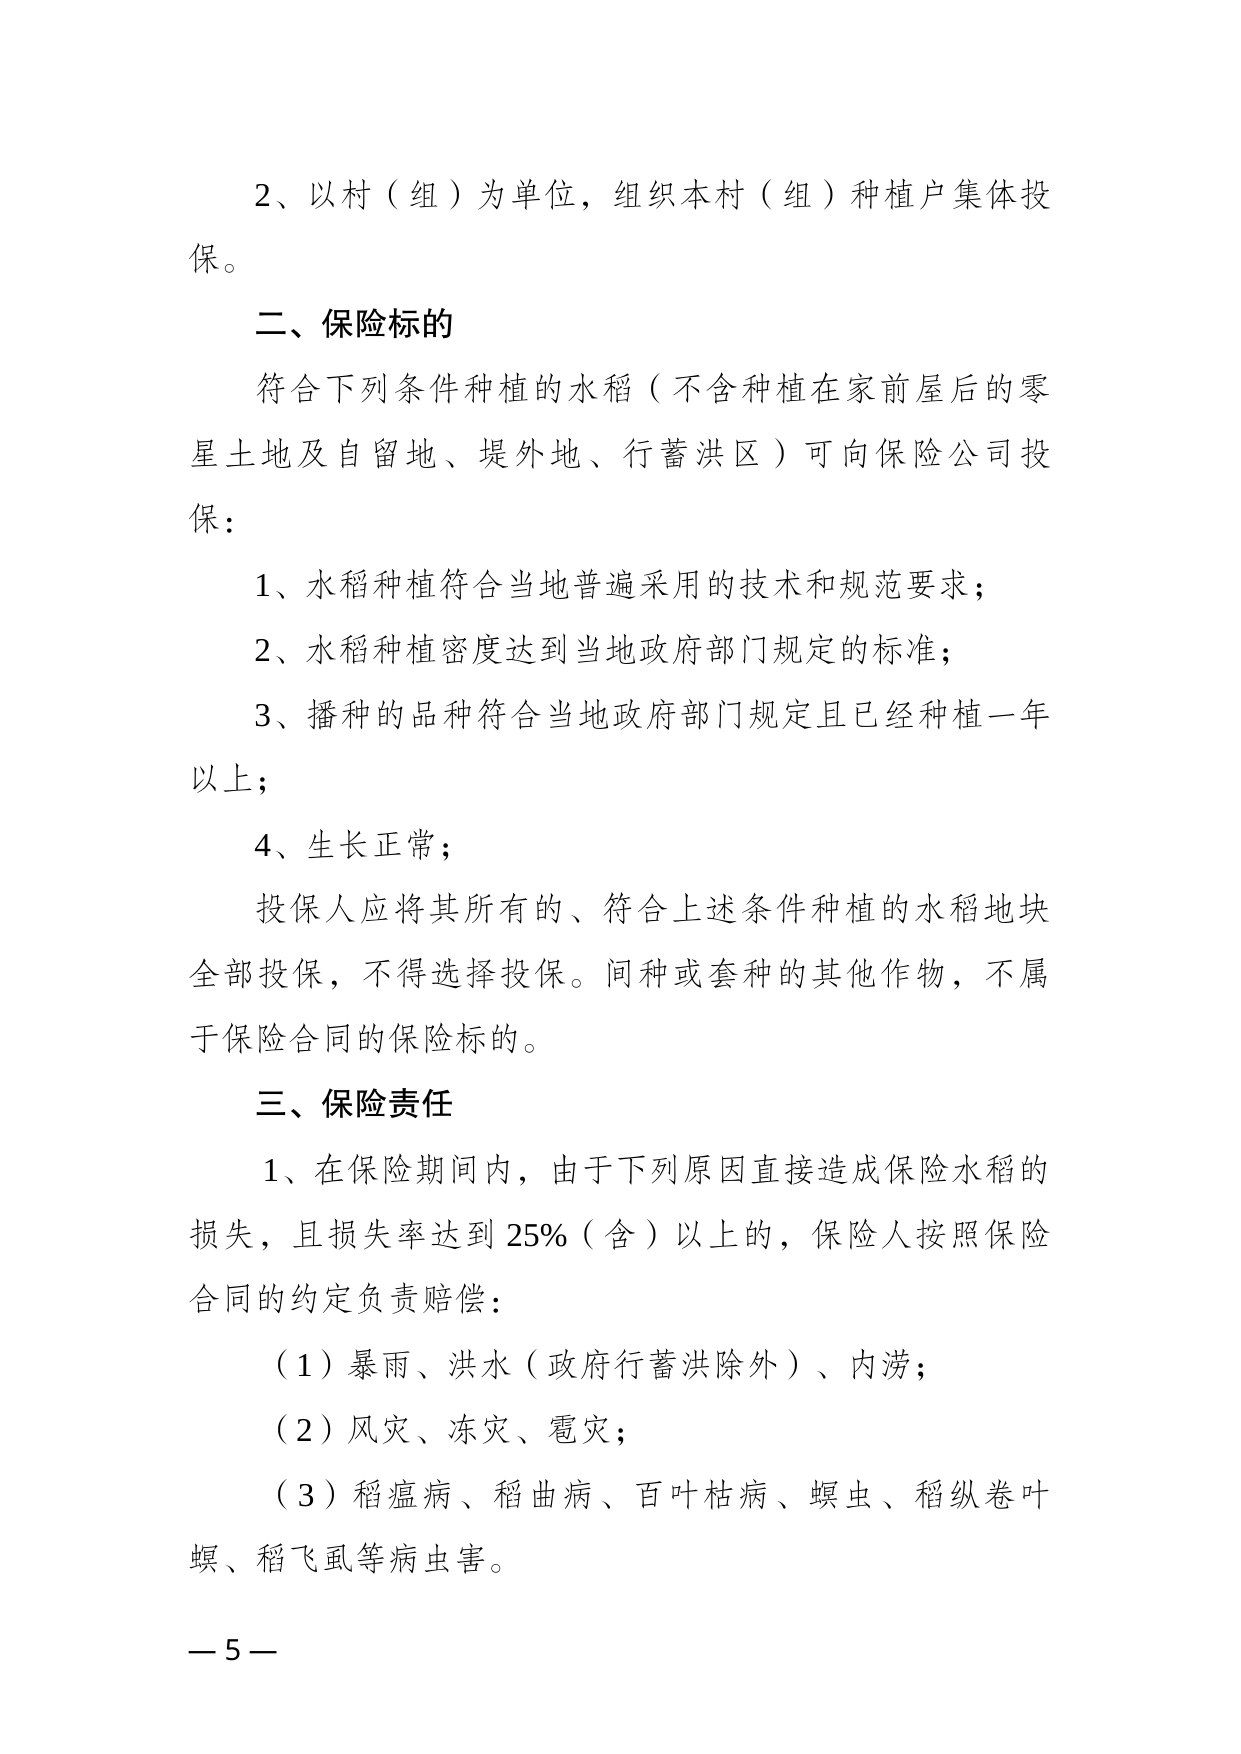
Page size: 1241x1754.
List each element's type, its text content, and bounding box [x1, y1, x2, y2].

text 二、保险标的 [187, 292, 1053, 357]
text 符合下列条件种植的水稻（不含种植在家前屋后的零星土地及自留地、堤外地、行蓄洪区）可向保险公司投保： [187, 357, 1053, 552]
text 2、以村（组）为单位，组织本村（组）种植户集体投保。 [187, 162, 1053, 292]
text 投保人应将其所有的、符合上述条件种植的水稻地块全部投保，不得选择投保。间种或套种的其他作物，不属于保险合同的保险标的。 [187, 877, 1053, 1072]
text 2、水稻种植密度达到当地政府部门规定的标准； [187, 617, 1053, 682]
text 三、保险责任 [187, 1072, 1053, 1137]
text 4、生长正常； [187, 812, 1053, 877]
text （3）稻瘟病、稻曲病、百叶枯病、螟虫、稻纵卷叶螟、稻飞虱等病虫害。 [187, 1462, 1053, 1592]
text 1、在保险期间内，由于下列原因直接造成保险水稻的损失，且损失率达到25%（含）以上的，保险人按照保险合同的约定负责赔偿： [187, 1137, 1053, 1332]
text 1、水稻种植符合当地普遍采用的技术和规范要求； [187, 552, 1053, 617]
text （1）暴雨、洪水（政府行蓄洪除外）、内涝； [187, 1332, 1053, 1397]
text 3、播种的品种符合当地政府部门规定且已经种植一年以上； [187, 682, 1053, 812]
text （2）风灾、冻灾、雹灾； [187, 1397, 1053, 1462]
